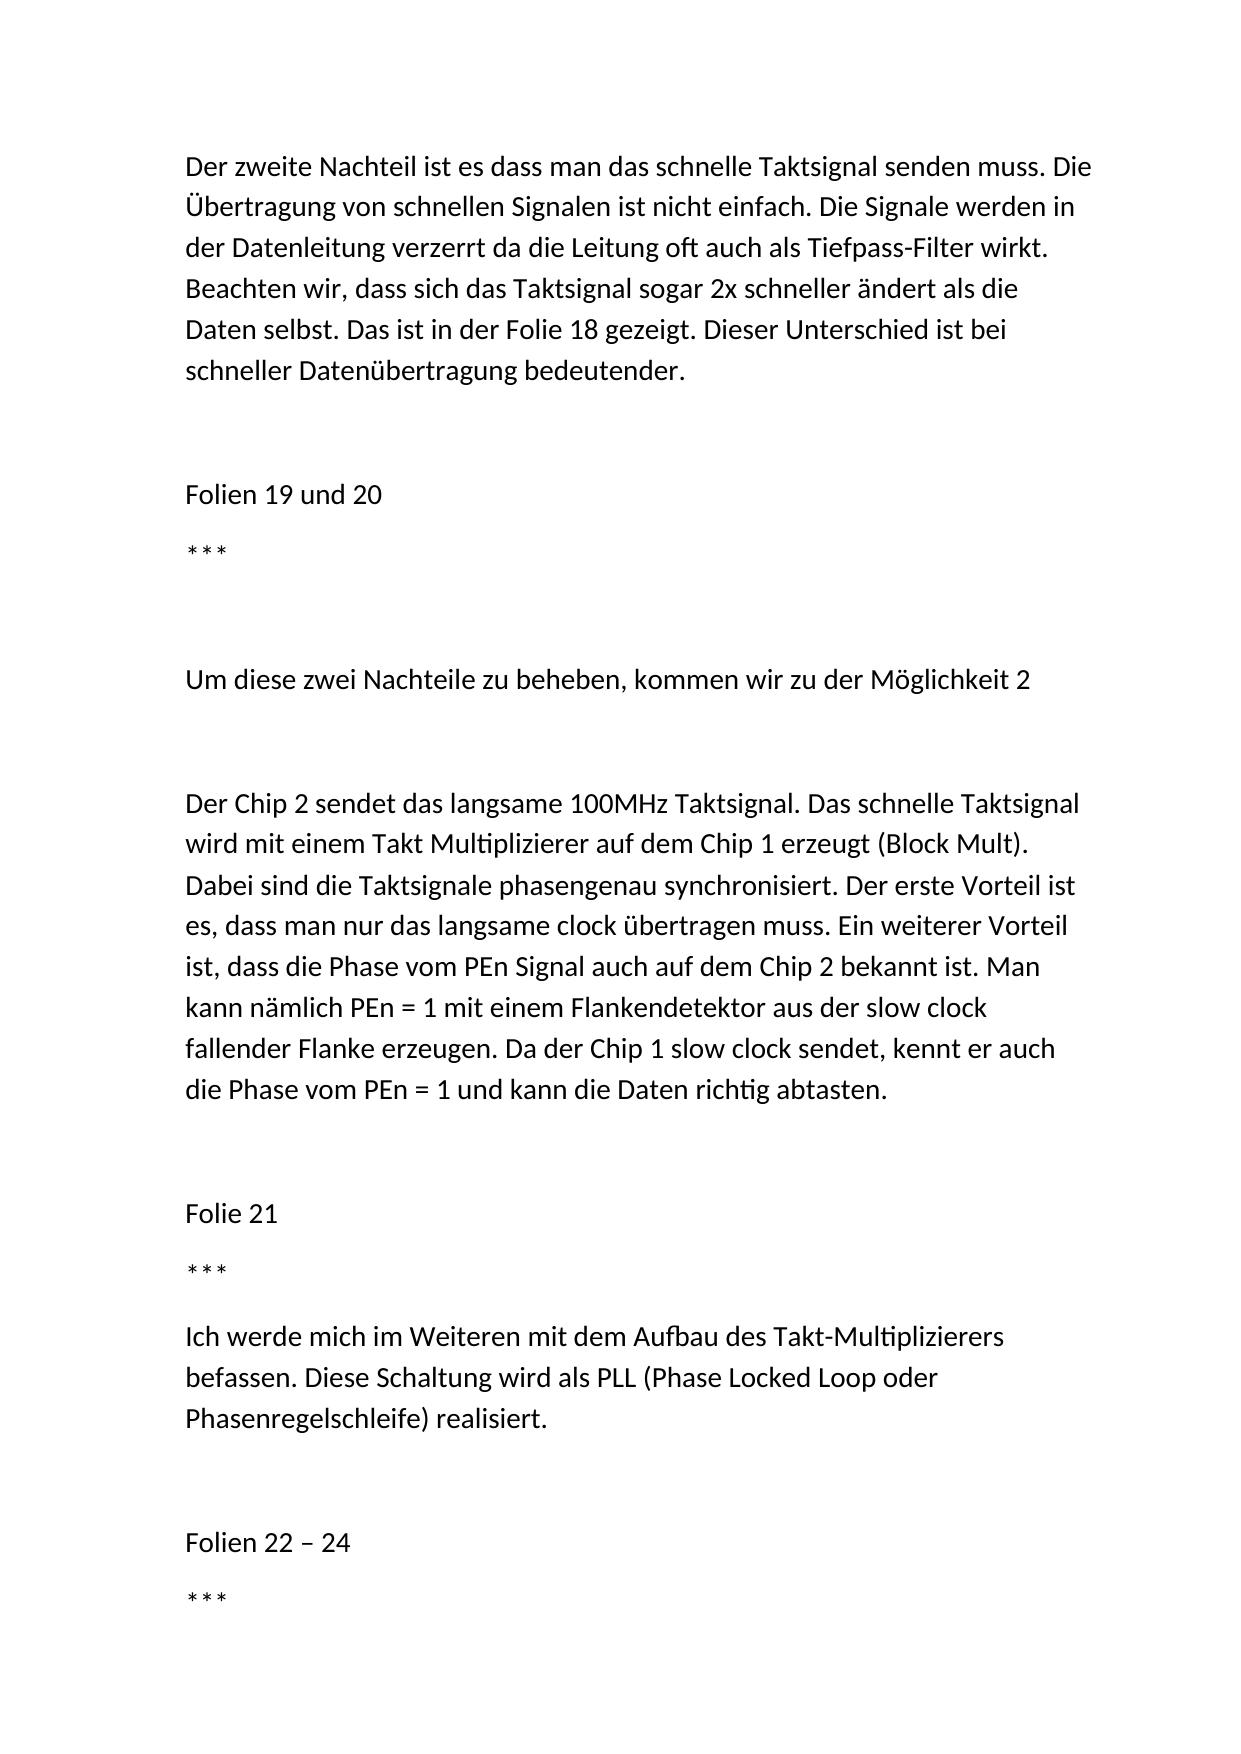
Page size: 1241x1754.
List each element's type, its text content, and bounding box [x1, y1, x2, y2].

text Um diese zwei Nachteile zu beheben, kommen wir zu der Möglichkeit 2 [185, 661, 1093, 697]
text Folien 19 und 20 [185, 476, 1093, 511]
text Folie 21 [185, 1195, 1093, 1230]
text *** [185, 1257, 1093, 1292]
text Ich werde mich im Weiteren mit dem Aufbau des Takt-Multiplizierers befassen. Diese Schaltung wird als PLL (Phase Locked Loop oder Phasenregelschleife) realisiert. [185, 1318, 1093, 1436]
text *** [185, 538, 1093, 573]
text Folien 22 – 24 [185, 1524, 1093, 1559]
text Der zweite Nachteil ist es dass man das schnelle Taktsignal senden muss. Die Übertragung von schnellen Signalen ist nicht einfach. Die Signale werden in der Datenleitung verzerrt da die Leitung oft auch als Tiefpass-Filter wirkt. Beachten wir, dass sich das Taktsignal sogar 2x schneller ändert als die Daten selbst. Das ist in der Folie 18 gezeigt. Dieser Unterschied ist bei schneller Datenübertragung bedeutender. [185, 148, 1093, 388]
text *** [185, 1586, 1093, 1621]
text Der Chip 2 sendet das langsame 100MHz Taktsignal. Das schnelle Taktsignal wird mit einem Takt Multiplizierer auf dem Chip 1 erzeugt (Block Mult). Dabei sind die Taktsignale phasengenau synchronisiert. Der erste Vorteil ist es, dass man nur das langsame clock übertragen muss. Ein weiterer Vorteil ist, dass die Phase vom PEn Signal auch auf dem Chip 2 bekannt ist. Man kann nämlich PEn = 1 mit einem Flankendetektor aus der slow clock fallender Flanke erzeugen. Da der Chip 1 slow clock sendet, kennt er auch die Phase vom PEn = 1 und kann die Daten richtig abtasten. [185, 785, 1093, 1107]
